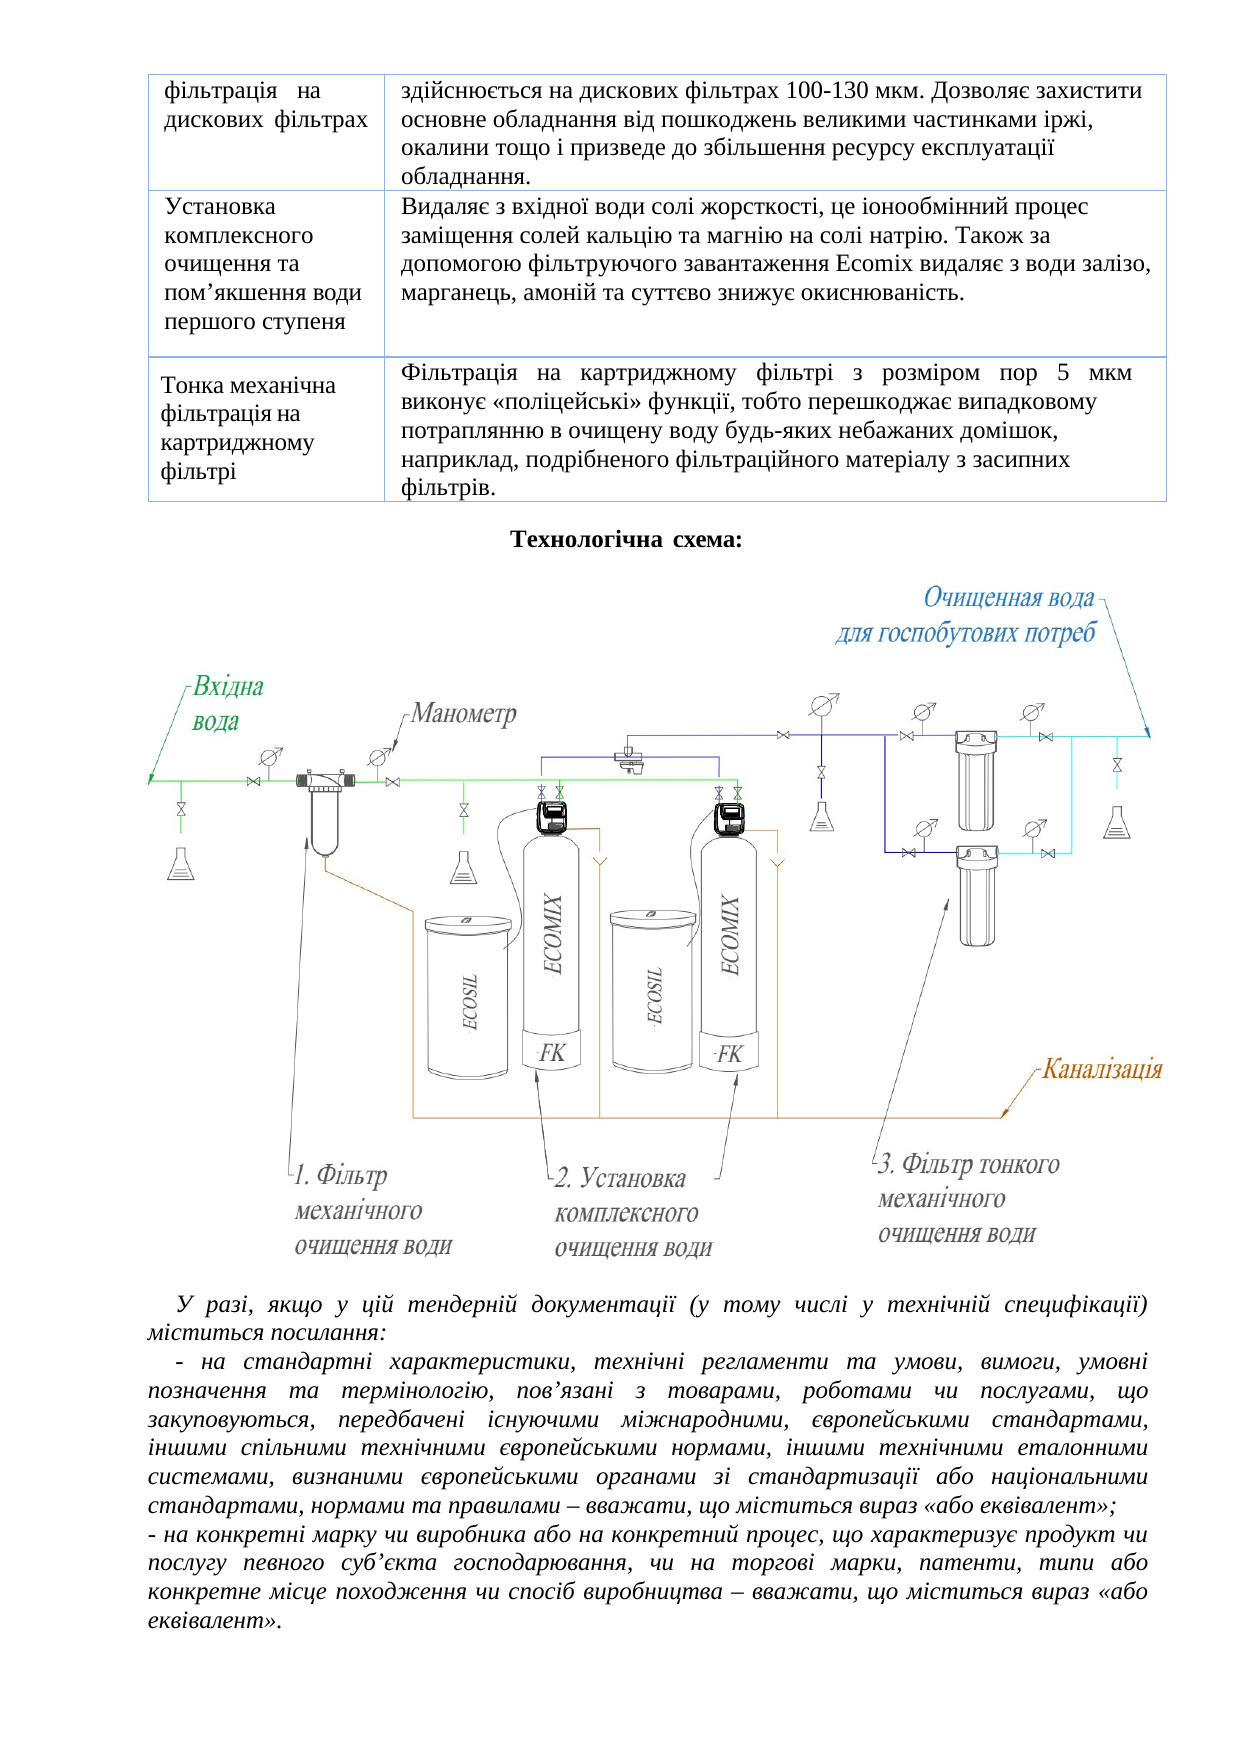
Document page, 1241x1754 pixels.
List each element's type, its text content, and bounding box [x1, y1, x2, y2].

text - на конкретні марку чи виробника або на конкретний процес, що характеризує продукт чи послугу певного суб’єкта господарювання, чи на торгові марки, патенти, типи або конкретне місце походження чи спосіб виробництва – вважати, що міститься вираз «або еквівалент». [148, 1519, 1152, 1634]
picture [147, 585, 1164, 1260]
text У разі, якщо у цій тендерній документації (у тому числі у технічній специфікації) міститься посилання: [148, 1289, 1152, 1346]
text Технологічна схема: [148, 524, 1106, 553]
table_cell Установка комплексного очищення та пом’якшення води першого ступеня [149, 191, 384, 356]
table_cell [149, 75, 384, 190]
text - на стандартні характеристики, технічні регламенти та умови, вимоги, умовні позначення та термінологію, пов’язані з товарами, роботами чи послугами, що закуповуються, передбачені існуючими міжнародними, європейськими стандартами, іншими спільними технічними європейськими нормами, іншими технічними еталонними системами, визнаними європейськими органами зі стандартизації або національними стандартами, нормами та правилами – вважати, що міститься вираз «або еквівалент»; [148, 1346, 1152, 1519]
table_cell Тонка механічна фільтрація на картриджному фільтрі [149, 358, 384, 501]
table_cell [385, 75, 1166, 190]
table_cell Фільтрація на картриджному фільтрі з розміром пор 5 мкм виконує «поліцейські» функції, тобто перешкоджає випадковому потраплянню в очищену воду будь-яких небажаних домішок, наприклад, подрібненого фільтраційного матеріалу з засипних фільтрів. [385, 358, 1166, 501]
table_cell Видаляє з вхідної води солі жорсткості, це іонообмінний процес заміщення солей кальцію та магнію на солі натрію. Також за допомогою фільтруючого завантаження Ecomix видаляє з води залізо, марганець, амоній та суттєво знижує окиснюваність. [385, 191, 1166, 356]
